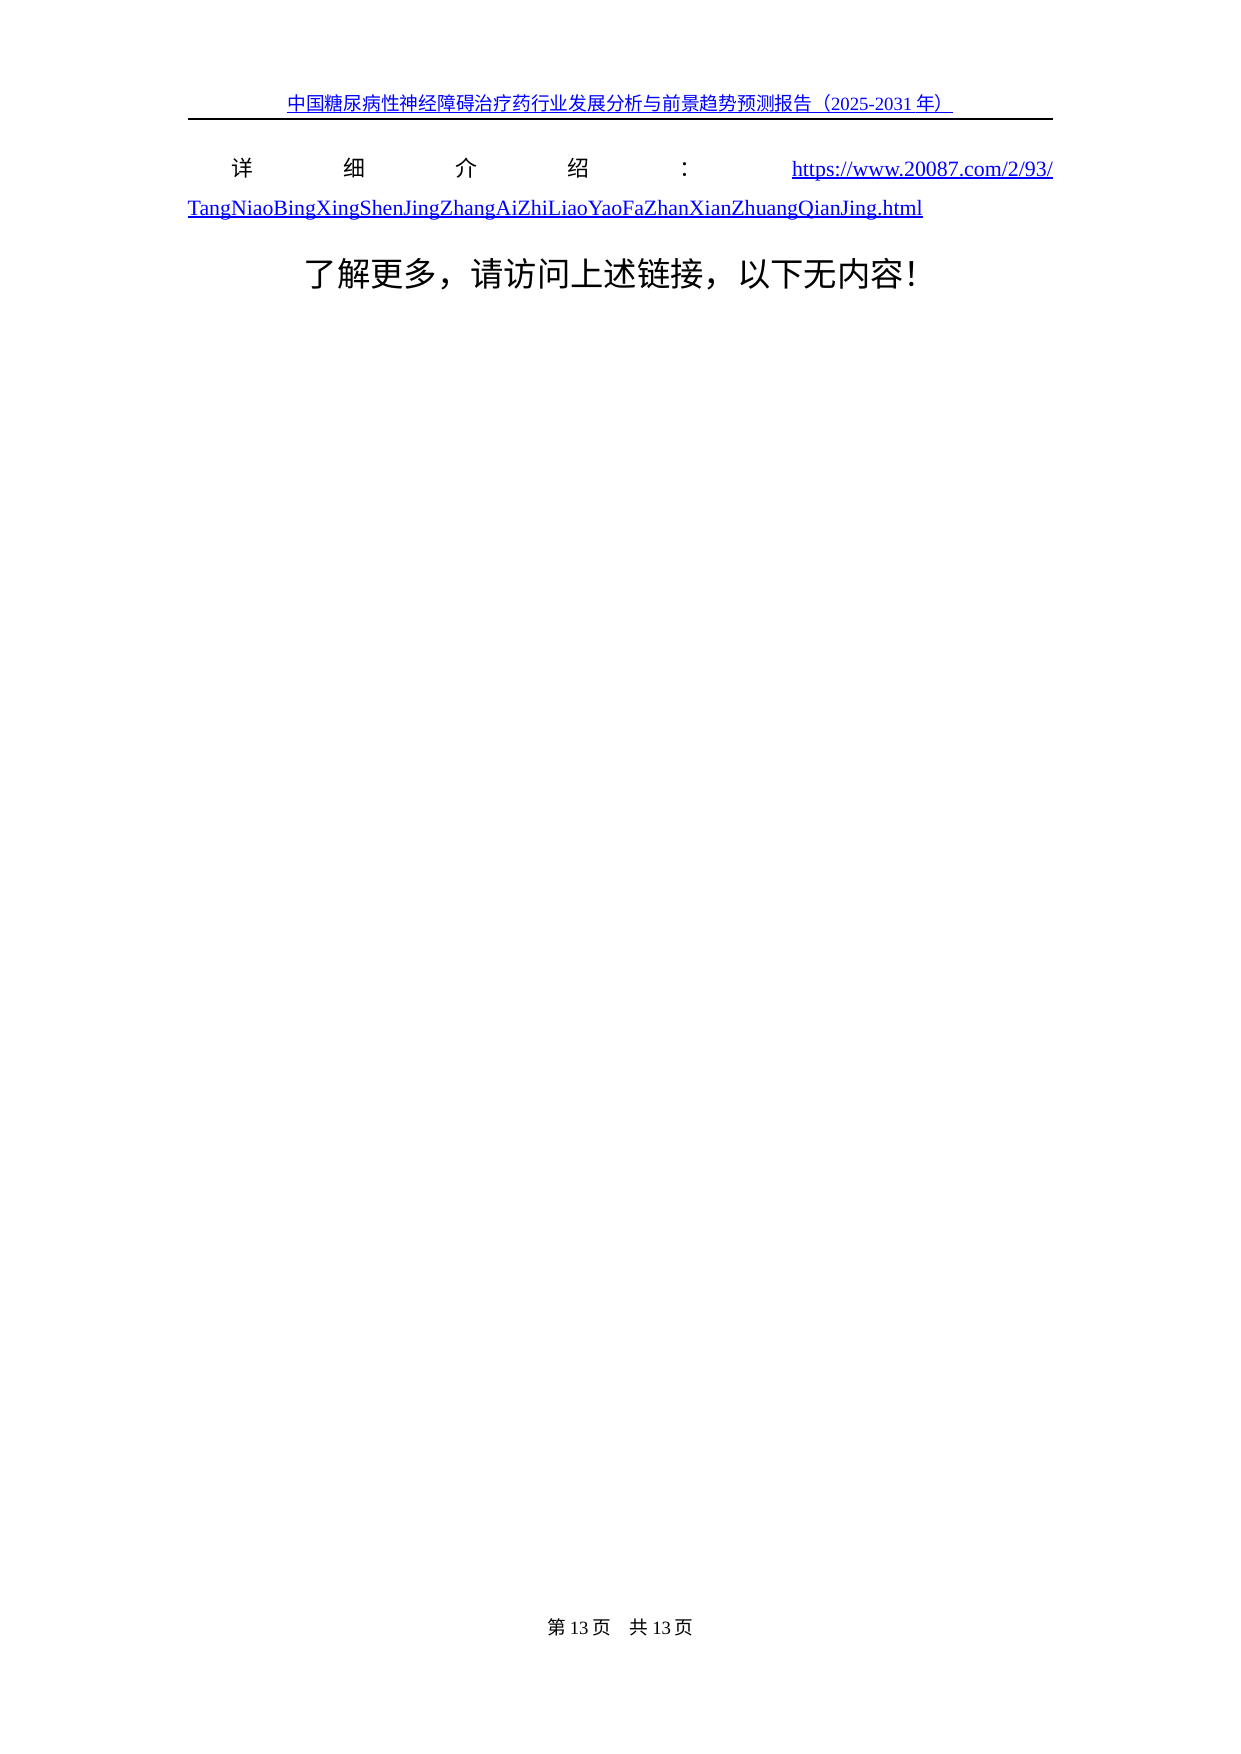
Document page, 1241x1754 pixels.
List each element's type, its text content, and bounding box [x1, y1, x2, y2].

title 了解更多，请访问上述链接，以下无内容！ [187, 239, 1053, 304]
text 详细介绍：https://www.20087.com/2/93/TangNiaoBingXingShenJingZhangAiZhiLiaoYaoFaZhanXianZhuangQianJing.html [187, 150, 1053, 223]
